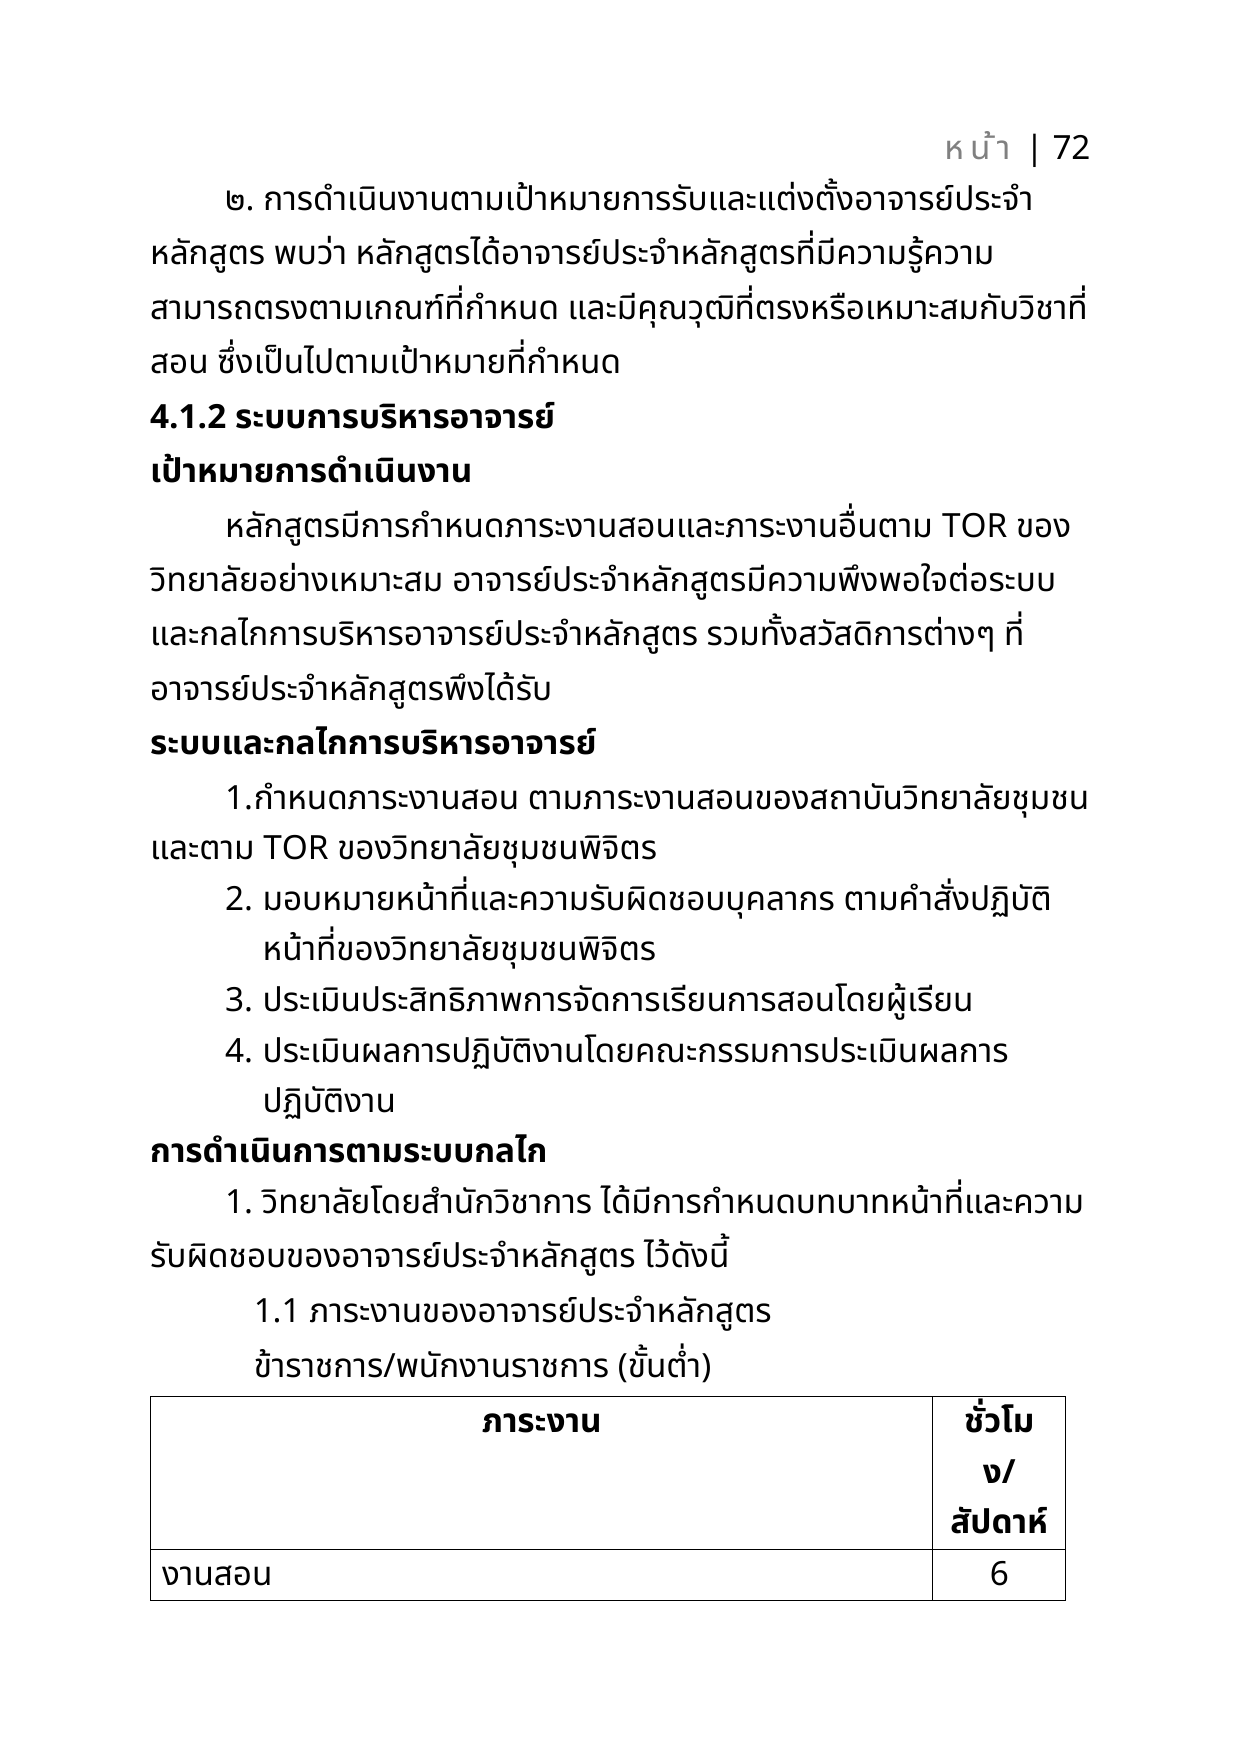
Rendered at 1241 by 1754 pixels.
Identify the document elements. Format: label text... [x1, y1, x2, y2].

list กำหนดภาระงานสอน ตามภาระงานสอนของสถาบันวิทยาลัยชุมชน และตาม TOR ของวิทยาลัยชุมชนพิจิตร [150, 773, 1090, 875]
list ประเมินประสิทธิภาพการจัดการเรียนการสอนโดยผู้เรียน [225, 976, 1090, 1026]
text หลักสูตรมีการกำหนดภาระงานสอนและภาระงานอื่นตาม TOR ของวิทยาลัยอย่างเหมาะสม อาจารย์ประจำหลักสูตรมีความพึงพอใจต่อระบบและกลไกการบริหารอาจารย์ประจำหลักสูตร รวมทั้งสวัสดิการต่างๆ ที่อาจารย์ประจำหลักสูตรพึงได้รับ [150, 501, 1090, 715]
table_header ภาระงาน [151, 1397, 932, 1548]
table_cell งานสอน [151, 1550, 932, 1600]
text 1. วิทยาลัยโดยสำนักวิชาการ ได้มีการกำหนดบทบาทหน้าที่และความรับผิดชอบของอาจารย์ประจำหลักสูตร ไว้ดังนี้ [150, 1178, 1090, 1283]
text 4.1.2 ระบบการบริหารอาจารย์ [150, 392, 1090, 443]
text 1.1 ภาระงานของอาจารย์ประจำหลักสูตร [150, 1287, 1090, 1337]
list การดำเนินการตามระบบกลไก [150, 1127, 1090, 1178]
table_header ชั่วโมง/สัปดาห์ [933, 1397, 1065, 1548]
text ๒. การดำเนินงานตามเป้าหมายการรับและแต่งตั้งอาจารย์ประจำหลักสูตร พบว่า หลักสูตรได้อาจารย์ประจำหลักสูตรที่มีความรู้ความสามารถตรงตามเกณฑ์ที่กำหนด และมีคุณวุฒิที่ตรงหรือเหมาะสมกับวิชาที่สอน ซึ่งเป็นไปตามเป้าหมายที่กำหนด [150, 175, 1090, 388]
text ระบบและกลไกการบริหารอาจารย์ [150, 719, 1090, 769]
text เป้าหมายการดำเนินงาน [150, 447, 1090, 497]
list ประเมินผลการปฏิบัติงานโดยคณะกรรมการประเมินผลการปฏิบัติงาน [225, 1026, 1090, 1127]
list มอบหมายหน้าที่และความรับผิดชอบบุคลากร ตามคำสั่งปฏิบัติหน้าที่ของวิทยาลัยชุมชนพิจิตร [225, 875, 1090, 976]
table_cell 6 [933, 1550, 1065, 1600]
text ข้าราชการ/พนักงานราชการ (ขั้นต่ำ) [150, 1341, 1090, 1392]
